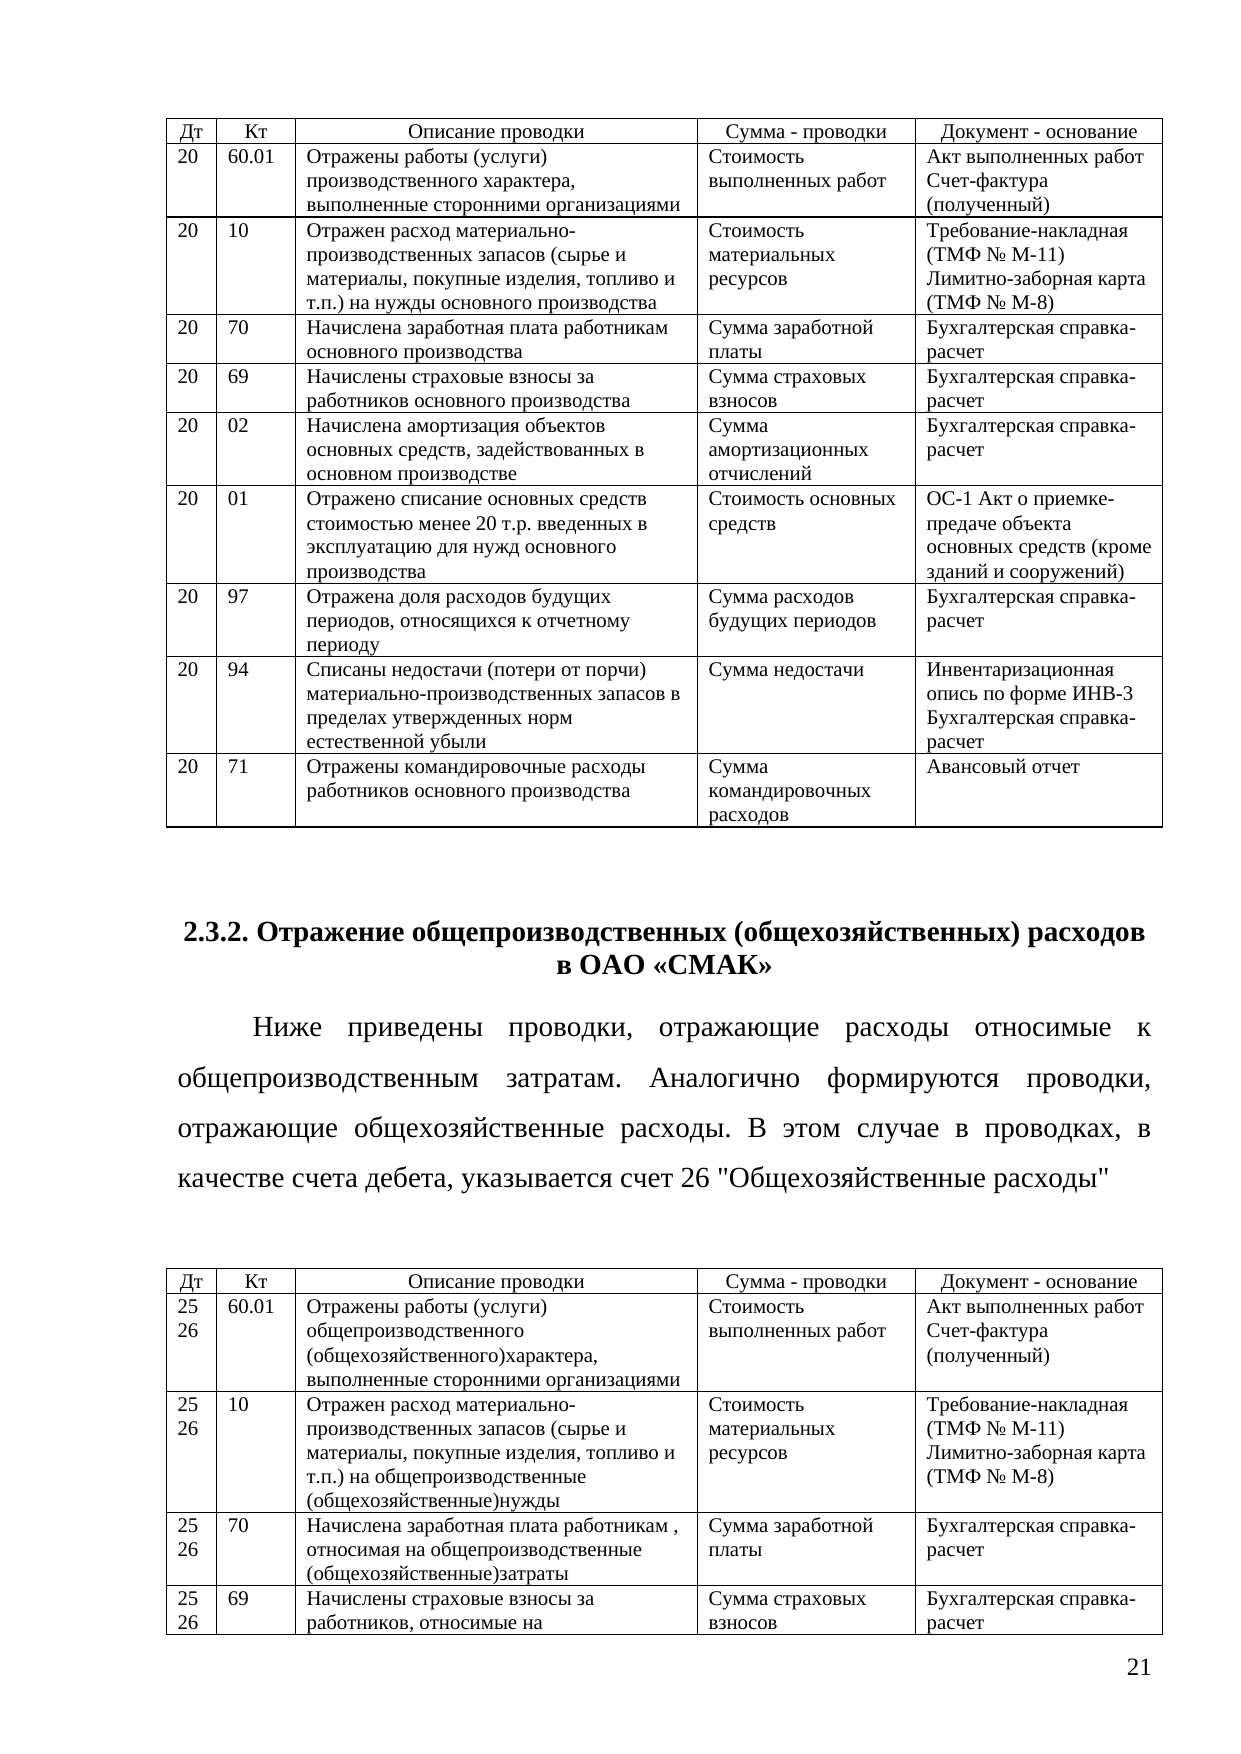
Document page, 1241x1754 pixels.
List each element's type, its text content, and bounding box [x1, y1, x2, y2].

table_header Кт [217, 119, 295, 143]
table_cell Требование-накладная (ТМФ № М-11) Лимитно-заборная карта (ТМФ № М-8) [916, 1392, 1162, 1512]
table_cell 10 [217, 218, 295, 314]
table_cell Акт выполненных работ Счет-фактура (полученный) [916, 144, 1162, 216]
table_cell 25 26 [167, 1586, 216, 1634]
table_cell 60.01 [217, 1294, 295, 1391]
table_cell 20 [167, 486, 216, 583]
table_cell 20 [167, 315, 216, 363]
table_cell Бухгалтерская справка-расчет [916, 364, 1162, 412]
table_cell 20 [167, 364, 216, 412]
table_cell 69 [217, 364, 295, 412]
table_cell Начислена амортизация объектов основных средств, задействованных в основном производстве [296, 413, 697, 485]
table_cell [916, 1586, 1162, 1634]
table_cell 60.01 [217, 144, 295, 216]
table_cell 20 [167, 413, 216, 485]
table_cell Требование-накладная (ТМФ № М-11) Лимитно-заборная карта (ТМФ № М-8) [916, 218, 1162, 314]
table_cell 10 [217, 1392, 295, 1512]
table_cell 69 [217, 1586, 295, 1634]
table_cell Сумма заработной платы [698, 1513, 915, 1585]
table_cell 01 [217, 486, 295, 583]
table_header Описание проводки [296, 119, 697, 143]
table_cell Сумма страховых взносов [698, 364, 915, 412]
table_cell 20 [167, 754, 216, 826]
table_cell Начислены страховые взносы за работников основного производства [296, 364, 697, 412]
table_cell ОС-1 Акт о приемке-предаче объекта основных средств (кроме зданий и сооружений) [916, 486, 1162, 583]
table_cell Акт выполненных работ Счет-фактура (полученный) [916, 1294, 1162, 1391]
table_cell Списаны недостачи (потери от порчи) материально-производственных запасов в пределах утвержденных норм естественной убыли [296, 657, 697, 753]
table_cell 20 [167, 144, 216, 216]
table_cell Бухгалтерская справка-расчет [916, 584, 1162, 656]
table_cell Бухгалтерская справка-расчет [916, 413, 1162, 485]
table_cell Бухгалтерская справка-расчет [916, 1513, 1162, 1585]
table_cell 71 [217, 754, 295, 826]
table_cell Начислена заработная плата работникам , относимая на общепроизводственные (общехозяйственные)затраты [296, 1513, 697, 1585]
table_cell Стоимость материальных ресурсов [698, 218, 915, 314]
table_cell 70 [217, 315, 295, 363]
table_cell Стоимость выполненных работ [698, 1294, 915, 1391]
table_cell Стоимость выполненных работ [698, 144, 915, 216]
table_cell 25 26 [167, 1294, 216, 1391]
table_header Сумма - проводки [698, 119, 915, 143]
table_cell Бухгалтерская справка-расчет [916, 315, 1162, 363]
table_header Дт [167, 119, 216, 143]
table_cell Отражены командировочные расходы работников основного производства [296, 754, 697, 826]
table_header Дт [167, 1269, 216, 1293]
table_cell 20 [167, 657, 216, 753]
table_cell 02 [217, 413, 295, 485]
table_cell 25 26 [167, 1392, 216, 1512]
table_cell 20 [167, 584, 216, 656]
table_cell 94 [217, 657, 295, 753]
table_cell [698, 1586, 915, 1634]
table_cell Сумма командировочных расходов [698, 754, 915, 826]
table_cell Сумма расходов будущих периодов [698, 584, 915, 656]
table_cell Отражены работы (услуги) производственного характера, выполненные сторонними организациями [296, 144, 697, 216]
table_cell Инвентаризационная опись по форме ИНВ-3 Бухгалтерская справка-расчет [916, 657, 1162, 753]
table_cell Начислена заработная плата работникам основного производства [296, 315, 697, 363]
table_cell 25 26 [167, 1513, 216, 1585]
table_cell 97 [217, 584, 295, 656]
text Ниже приведены проводки, отражающие расходы относимые к общепроизводственным затратам. Аналогично формируются проводки, отражающие общехозяйственные расходы. В этом случае в проводках, в качестве счета дебета, указывается счет 26 "Общехозяйственные расходы" [177, 1009, 1152, 1194]
text 2.3.2. Отражение общепроизводственных (общехозяйственных) расходов в ОАО «СМАК» [177, 914, 1152, 981]
table_cell Сумма недостачи [698, 657, 915, 753]
table_cell Стоимость основных средств [698, 486, 915, 583]
table_header Описание проводки [296, 1269, 697, 1293]
table_header Кт [217, 1269, 295, 1293]
table_cell Отражено списание основных средств стоимостью менее 20 т.р. введенных в эксплуатацию для нужд основного производства [296, 486, 697, 583]
table_header Сумма - проводки [698, 1269, 915, 1293]
table_cell Отражены работы (услуги) общепроизводственного (общехозяйственного)характера, выполненные сторонними организациями [296, 1294, 697, 1391]
table_cell Отражен расход материально-производственных запасов (сырье и материалы, покупные изделия, топливо и т.п.) на общепроизводственные (общехозяйственные)нужды [296, 1392, 697, 1512]
table_cell 70 [217, 1513, 295, 1585]
table_cell Авансовый отчет [916, 754, 1162, 826]
table_header Документ - основание [916, 119, 1162, 143]
table_cell 20 [167, 218, 216, 314]
table_cell Сумма заработной платы [698, 315, 915, 363]
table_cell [296, 1586, 697, 1634]
table_cell Отражен расход материально-производственных запасов (сырье и материалы, покупные изделия, топливо и т.п.) на нужды основного производства [296, 218, 697, 314]
table_cell Отражена доля расходов будущих периодов, относящихся к отчетному периоду [296, 584, 697, 656]
table_cell Сумма амортизационных отчислений [698, 413, 915, 485]
table_cell Стоимость материальных ресурсов [698, 1392, 915, 1512]
table_header Документ - основание [916, 1269, 1162, 1293]
